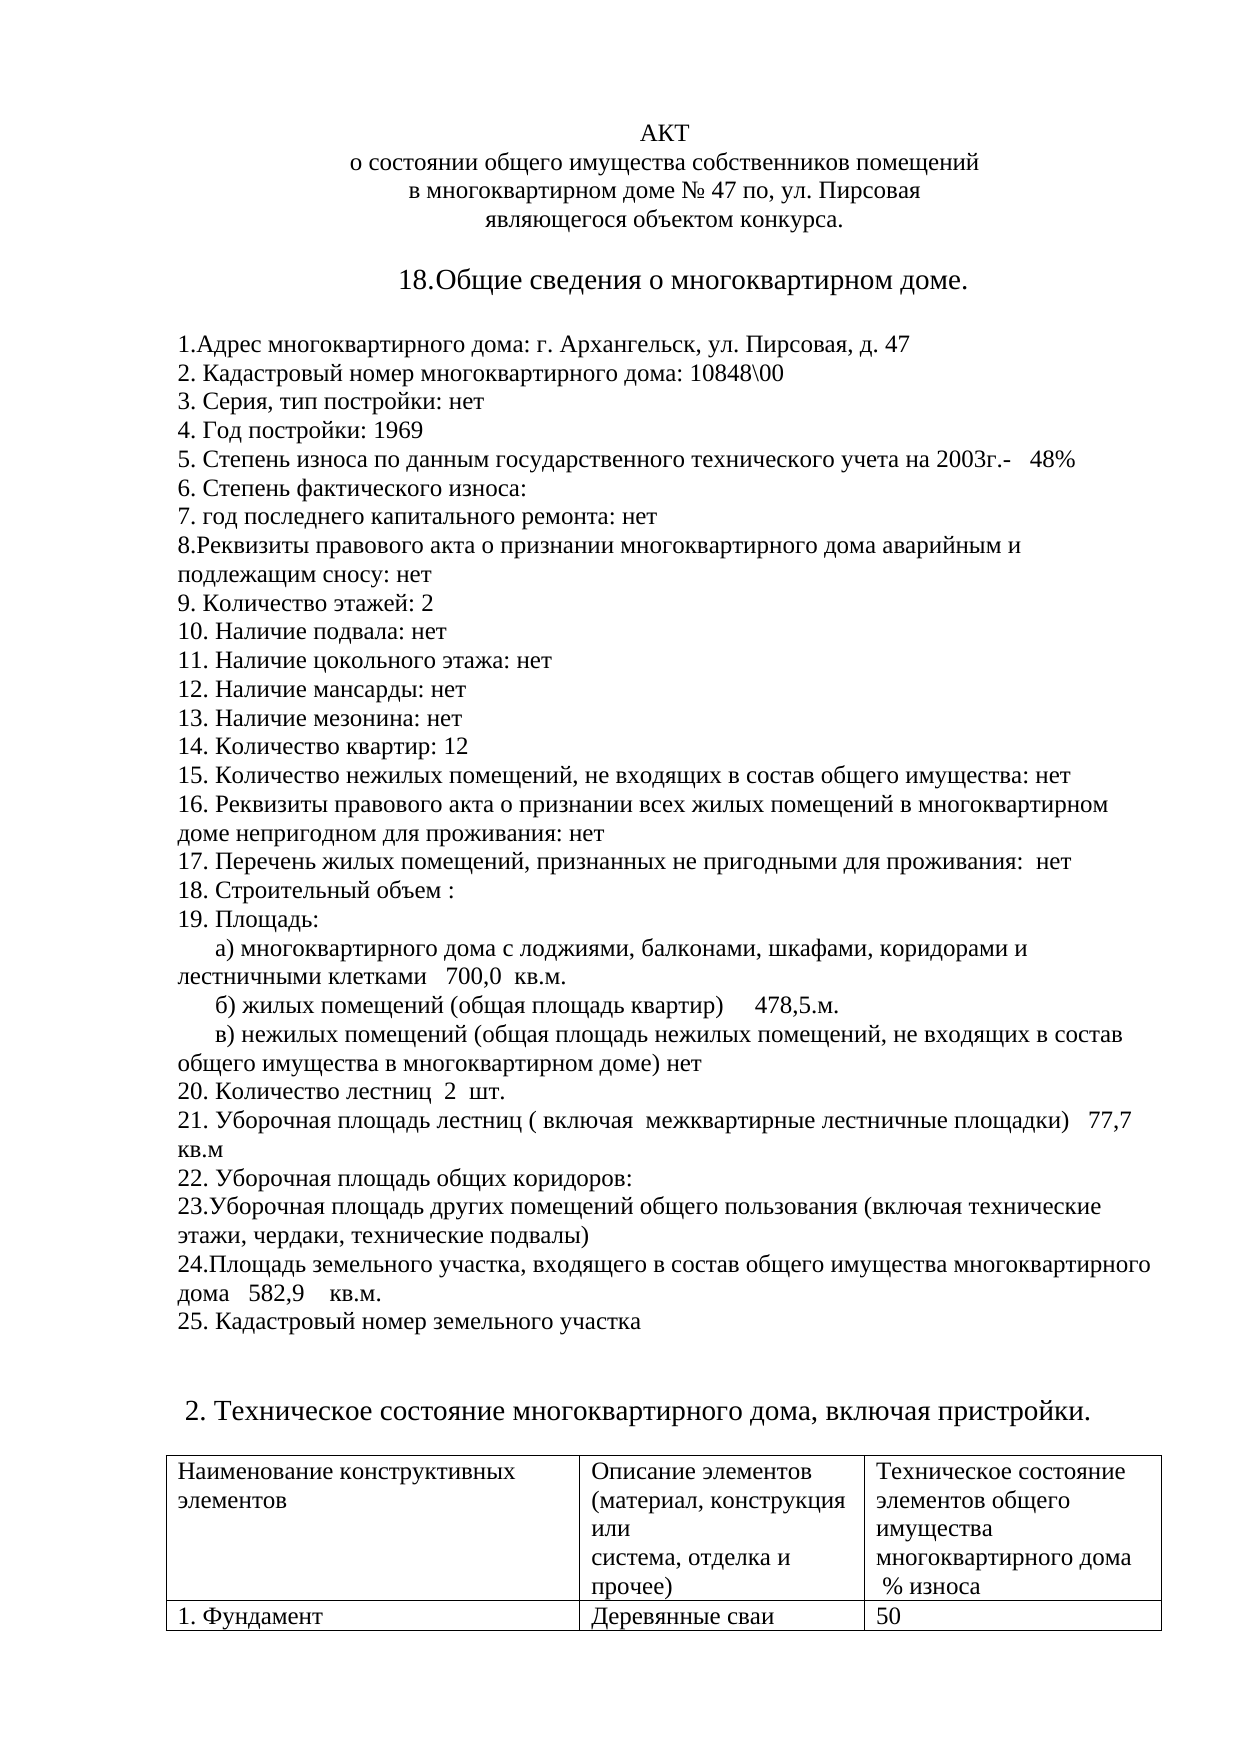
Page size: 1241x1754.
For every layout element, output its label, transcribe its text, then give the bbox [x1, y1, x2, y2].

text 14. Количество квартир: 12 [177, 731, 1152, 760]
text 25. Кадастровый номер земельного участка [177, 1306, 1152, 1335]
text 4. Год постройки: 1969 [177, 415, 1152, 444]
text в многоквартирном доме № 47 по, ул. Пирсовая [177, 176, 1152, 204]
table_cell 50 [865, 1601, 1161, 1629]
text 2. Кадастровый номер многоквартирного дома: 10848\00 [177, 358, 1152, 386]
text являющегося объектом конкурса. [177, 204, 1152, 233]
text 15. Количество нежилых помещений, не входящих в состав общего имущества: нет [177, 760, 1152, 789]
text 9. Количество этажей: 2 [177, 588, 1152, 616]
text а) многоквартирного дома с лоджиями, балконами, шкафами, коридорами и лестничными клетками 700,0 кв.м. [177, 933, 1152, 990]
text о состоянии общего имущества собственников помещений [177, 147, 1152, 176]
text в) нежилых помещений (общая площадь нежилых помещений, не входящих в состав общего имущества в многоквартирном доме) нет [177, 1019, 1152, 1076]
list Общие сведения о многоквартирном доме. [215, 262, 1152, 295]
text 21. Уборочная площадь лестниц ( включая межквартирные лестничные площадки) 77,7 кв.м [177, 1105, 1152, 1163]
table_header Описание элементов (материал, конструкция или система, отделка и прочее) [580, 1456, 864, 1600]
text 3. Серия, тип постройки: нет [177, 386, 1152, 415]
text 23.Уборочная площадь других помещений общего пользования (включая технические этажи, чердаки, технические подвалы) [177, 1191, 1152, 1249]
text 19. Площадь: [177, 904, 1152, 933]
text 12. Наличие мансарды: нет [177, 674, 1152, 703]
table_header Техническое состояние элементов общего имущества многоквартирного дома % износа [865, 1456, 1161, 1600]
text 5. Степень износа по данным государственного технического учета на 2003г.- 48% [177, 444, 1152, 473]
text 20. Количество лестниц 2 шт. [177, 1076, 1152, 1105]
text 17. Перечень жилых помещений, признанных не пригодными для проживания: нет [177, 846, 1152, 875]
text 1.Адрес многоквартирного дома: г. Архангельск, ул. Пирсовая, д. 47 [177, 329, 1152, 358]
text 22. Уборочная площадь общих коридоров: [177, 1163, 1152, 1191]
text 10. Наличие подвала: нет [177, 616, 1152, 645]
text 7. год последнего капитального ремонта: нет [177, 501, 1152, 530]
text 11. Наличие цокольного этажа: нет [177, 645, 1152, 674]
text 8.Реквизиты правового акта о признании многоквартирного дома аварийным и подлежащим сносу: нет [177, 530, 1152, 588]
text АКТ [177, 118, 1152, 147]
text 18. Строительный объем : [177, 875, 1152, 904]
text 6. Степень фактического износа: [177, 473, 1152, 501]
text б) жилых помещений (общая площадь квартир) 478,5.м. [177, 990, 1152, 1019]
table_cell Деревянные сваи [580, 1601, 864, 1629]
table_header Наименование конструктивных элементов [167, 1456, 579, 1600]
text 2. Техническое состояние многоквартирного дома, включая пристройки. [177, 1393, 1152, 1426]
table_cell 1. Фундамент [167, 1601, 579, 1629]
text 16. Реквизиты правового акта о признании всех жилых помещений в многоквартирном доме непригодном для проживания: нет [177, 789, 1152, 846]
text 13. Наличие мезонина: нет [177, 703, 1152, 731]
text 24.Площадь земельного участка, входящего в состав общего имущества многоквартирного дома 582,9 кв.м. [177, 1249, 1152, 1306]
